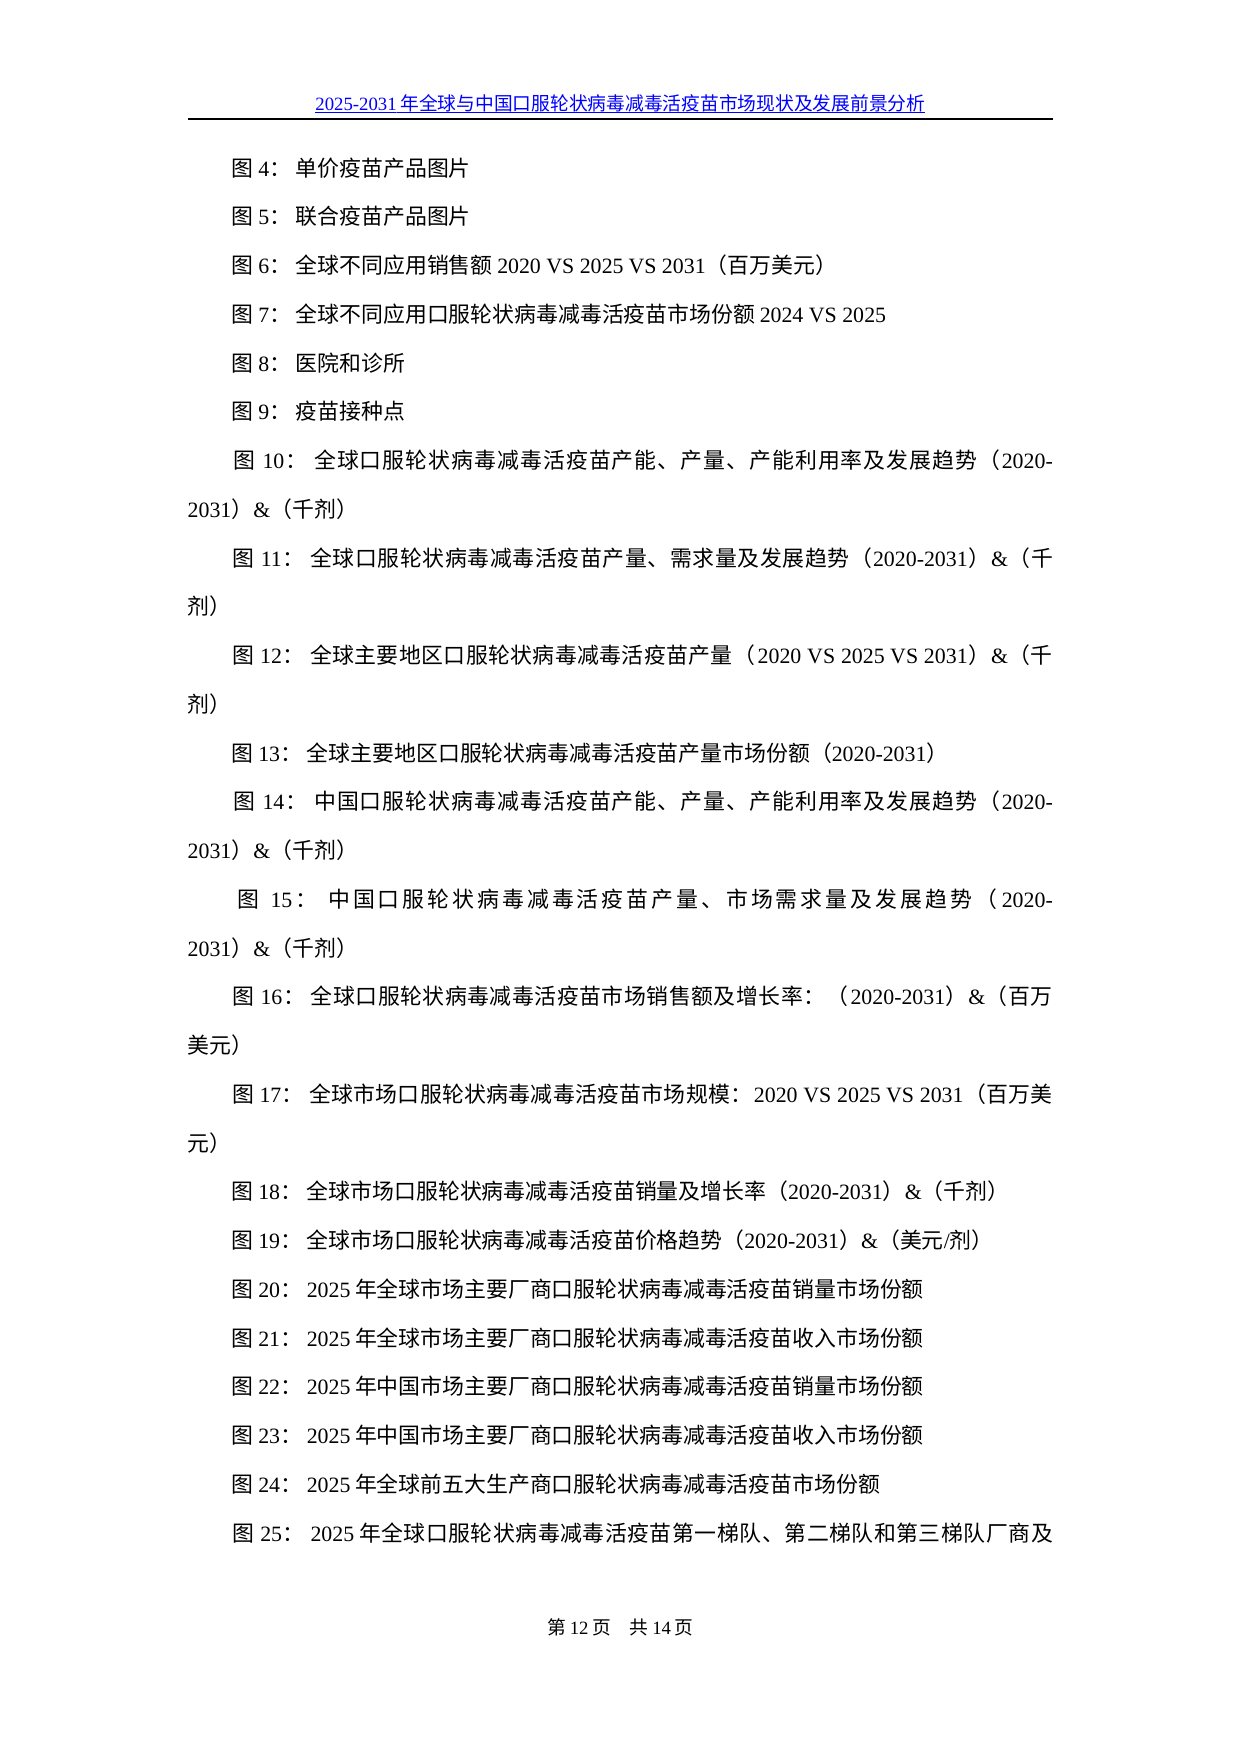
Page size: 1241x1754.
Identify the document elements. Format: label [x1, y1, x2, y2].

text [187, 150, 1053, 1548]
